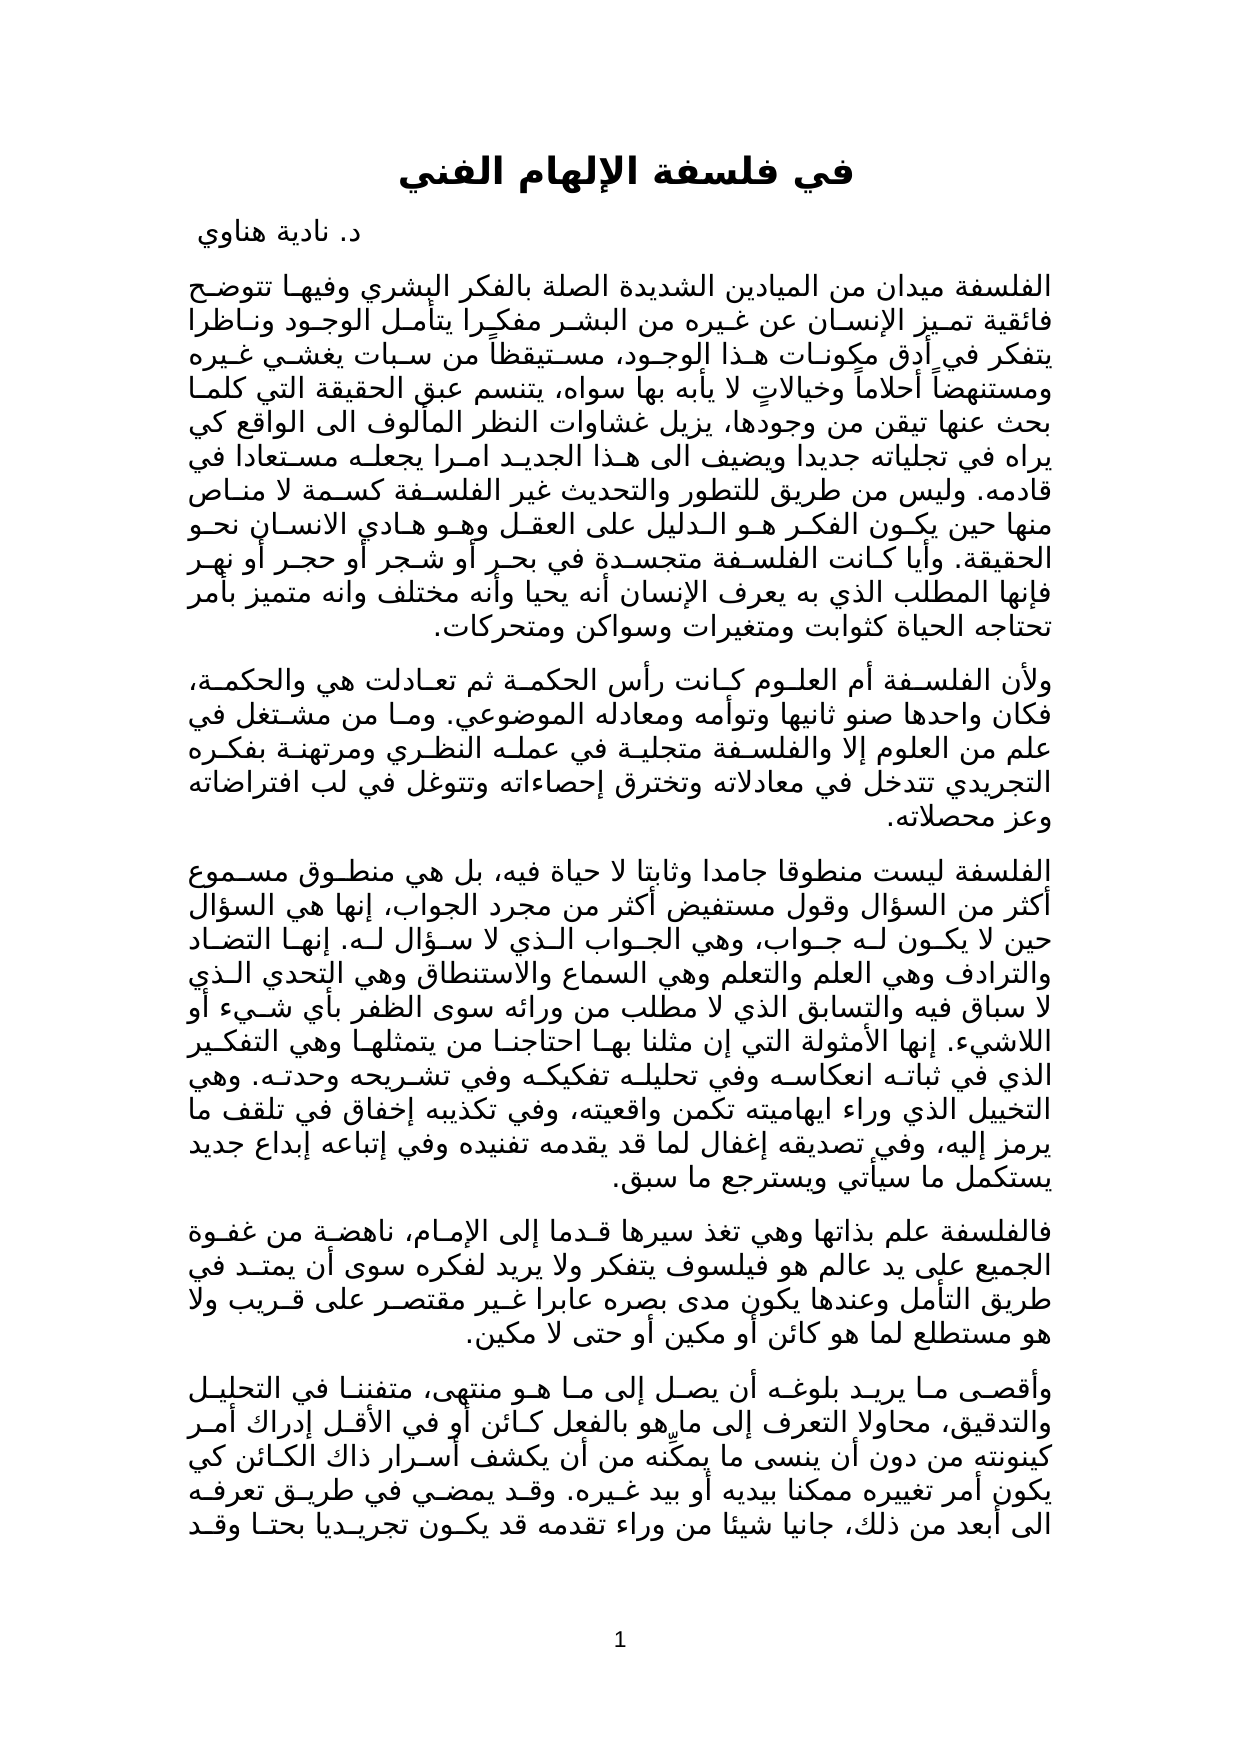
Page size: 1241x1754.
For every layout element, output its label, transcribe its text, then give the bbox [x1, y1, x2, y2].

text ولأن الفلسفة أم العلوم كانت رأس الحكمة ثم تعادلت هي والحكمة، فكان واحدها صنو ثانيها وتوأمه ومعادله الموضوعي. وما من مشتغل في علم من العلوم إلا والفلسفة متجلية في عمله النظري ومرتهنة بفكره التجريدي تتدخل في معادلاته وتخترق إحصاءاته وتتوغل في لب افتراضاته وعز محصلاته. [187, 664, 1053, 833]
text الفلسفة ميدان من الميادين الشديدة الصلة بالفكر البشري وفيها تتوضح فائقية تميز الإنسان عن غيره من البشر مفكرا يتأمل الوجود وناظرا يتفكر في أدق مكونات هذا الوجود، مستيقظاً من سبات يغشي غيره ومستنهضاً أحلاماً وخيالاتٍ لا يأبه بها سواه، يتنسم عبق الحقيقة التي كلما بحث عنها تيقن من وجودها، يزيل غشاوات النظر المألوف الى الواقع كي يراه في تجلياته جديدا ويضيف الى هذا الجديد امرا يجعله مستعادا في قادمه. وليس من طريق للتطور والتحديث غير الفلسفة كسمة لا مناص منها حين يكون الفكر هو الدليل على العقل وهو هادي الانسان نحو الحقيقة. وأيا كانت الفلسفة متجسدة في بحر أو شجر أو حجر أو نهر فإنها المطلب الذي به يعرف الإنسان أنه يحيا وأنه مختلف وانه متميز بأمر تحتاجه الحياة كثوابت ومتغيرات وسواكن ومتحركات. [187, 269, 1053, 643]
text في فلسفة الإلهام الفني [187, 150, 1053, 194]
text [187, 1371, 1053, 1541]
text د. نادية هناوي [187, 214, 1053, 248]
text فالفلسفة علم بذاتها وهي تغذ سيرها قدما إلى الإمام، ناهضة من غفوة الجميع على يد عالم هو فيلسوف يتفكر ولا يريد لفكره سوى أن يمتد في طريق التأمل وعندها يكون مدى بصره عابرا غير مقتصر على قريب ولا هو مستطلع لما هو كائن أو مكين أو حتى لا مكين. [187, 1215, 1053, 1351]
text الفلسفة ليست منطوقا جامدا وثابتا لا حياة فيه، بل هي منطوق مسموع أكثر من السؤال وقول مستفيض أكثر من مجرد الجواب، إنها هي السؤال حين لا يكون له جواب، وهي الجواب الذي لا سؤال له. إنها التضاد والترادف وهي العلم والتعلم وهي السماع والاستنطاق وهي التحدي الذي لا سباق فيه والتسابق الذي لا مطلب من ورائه سوى الظفر بأي شيء أو اللاشيء. إنها الأمثولة التي إن مثلنا بها احتاجنا من يتمثلها وهي التفكير الذي في ثباته انعكاسه وفي تحليله تفكيكه وفي تشريحه وحدته. وهي التخييل الذي وراء ايهاميته تكمن واقعيته، وفي تكذيبه إخفاق في تلقف ما يرمز إليه، وفي تصديقه إغفال لما قد يقدمه تفنيده وفي إتباعه إبداع جديد يستكمل ما سيأتي ويسترجع ما سبق. [187, 854, 1053, 1194]
